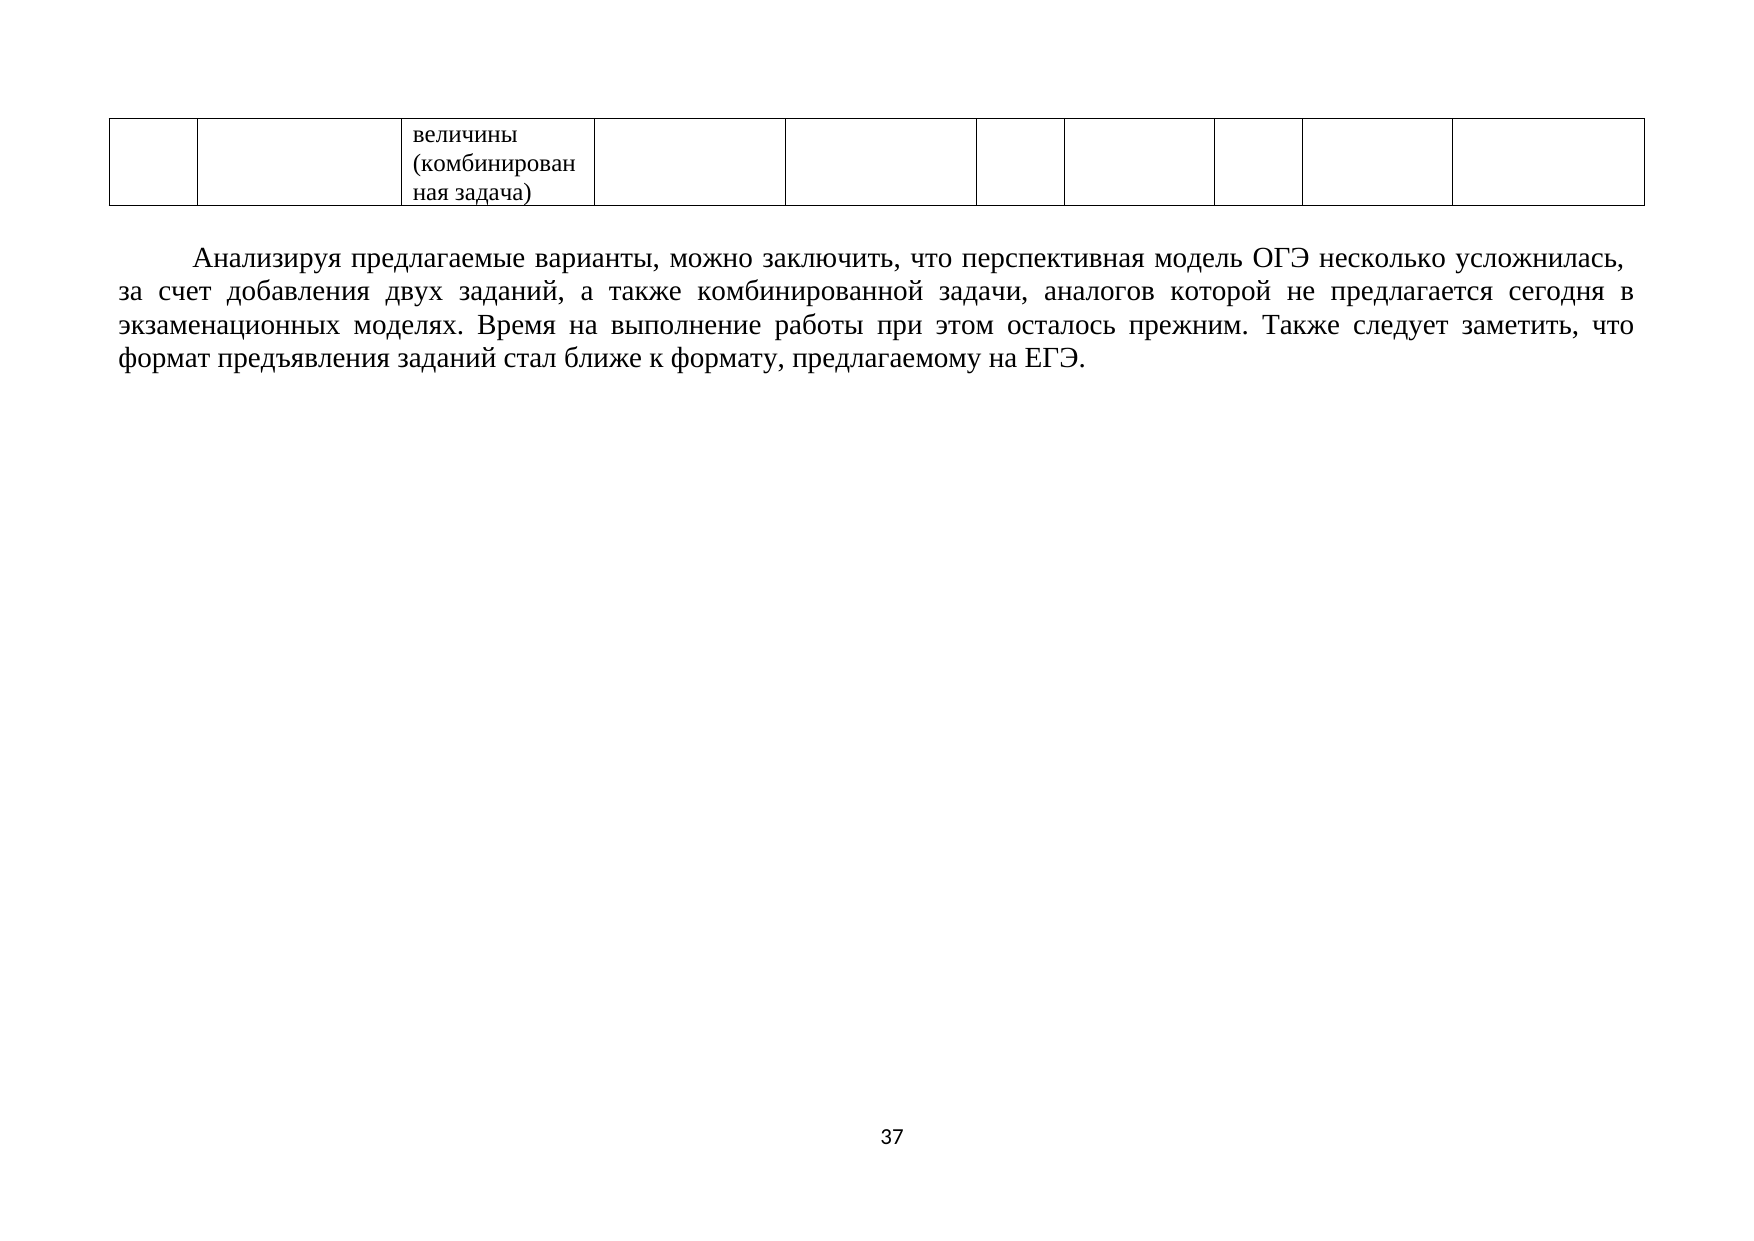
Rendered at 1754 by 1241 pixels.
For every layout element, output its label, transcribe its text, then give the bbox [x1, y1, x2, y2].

table_cell [1453, 119, 1644, 205]
table_cell [977, 119, 1064, 205]
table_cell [786, 119, 976, 205]
table_cell 3 [1303, 119, 1452, 205]
table_cell 28 [110, 119, 197, 205]
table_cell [402, 119, 594, 205]
text Анализируя предлагаемые варианты, можно заключить, что перспективная модель ОГЭ несколько усложнилась, за счет добавления двух заданий, а также комбинированной задачи, аналогов которой не предлагается сегодня в экзаменационных моделях. Время на выполнение работы при этом осталось прежним. Также следует заметить, что формат предъявления заданий стал ближе к формату, предлагаемому на ЕГЭ. [118, 240, 1636, 374]
table_cell В [1065, 119, 1214, 205]
table_cell [595, 119, 785, 205]
table_cell [1215, 119, 1302, 205]
table_cell [198, 119, 401, 205]
